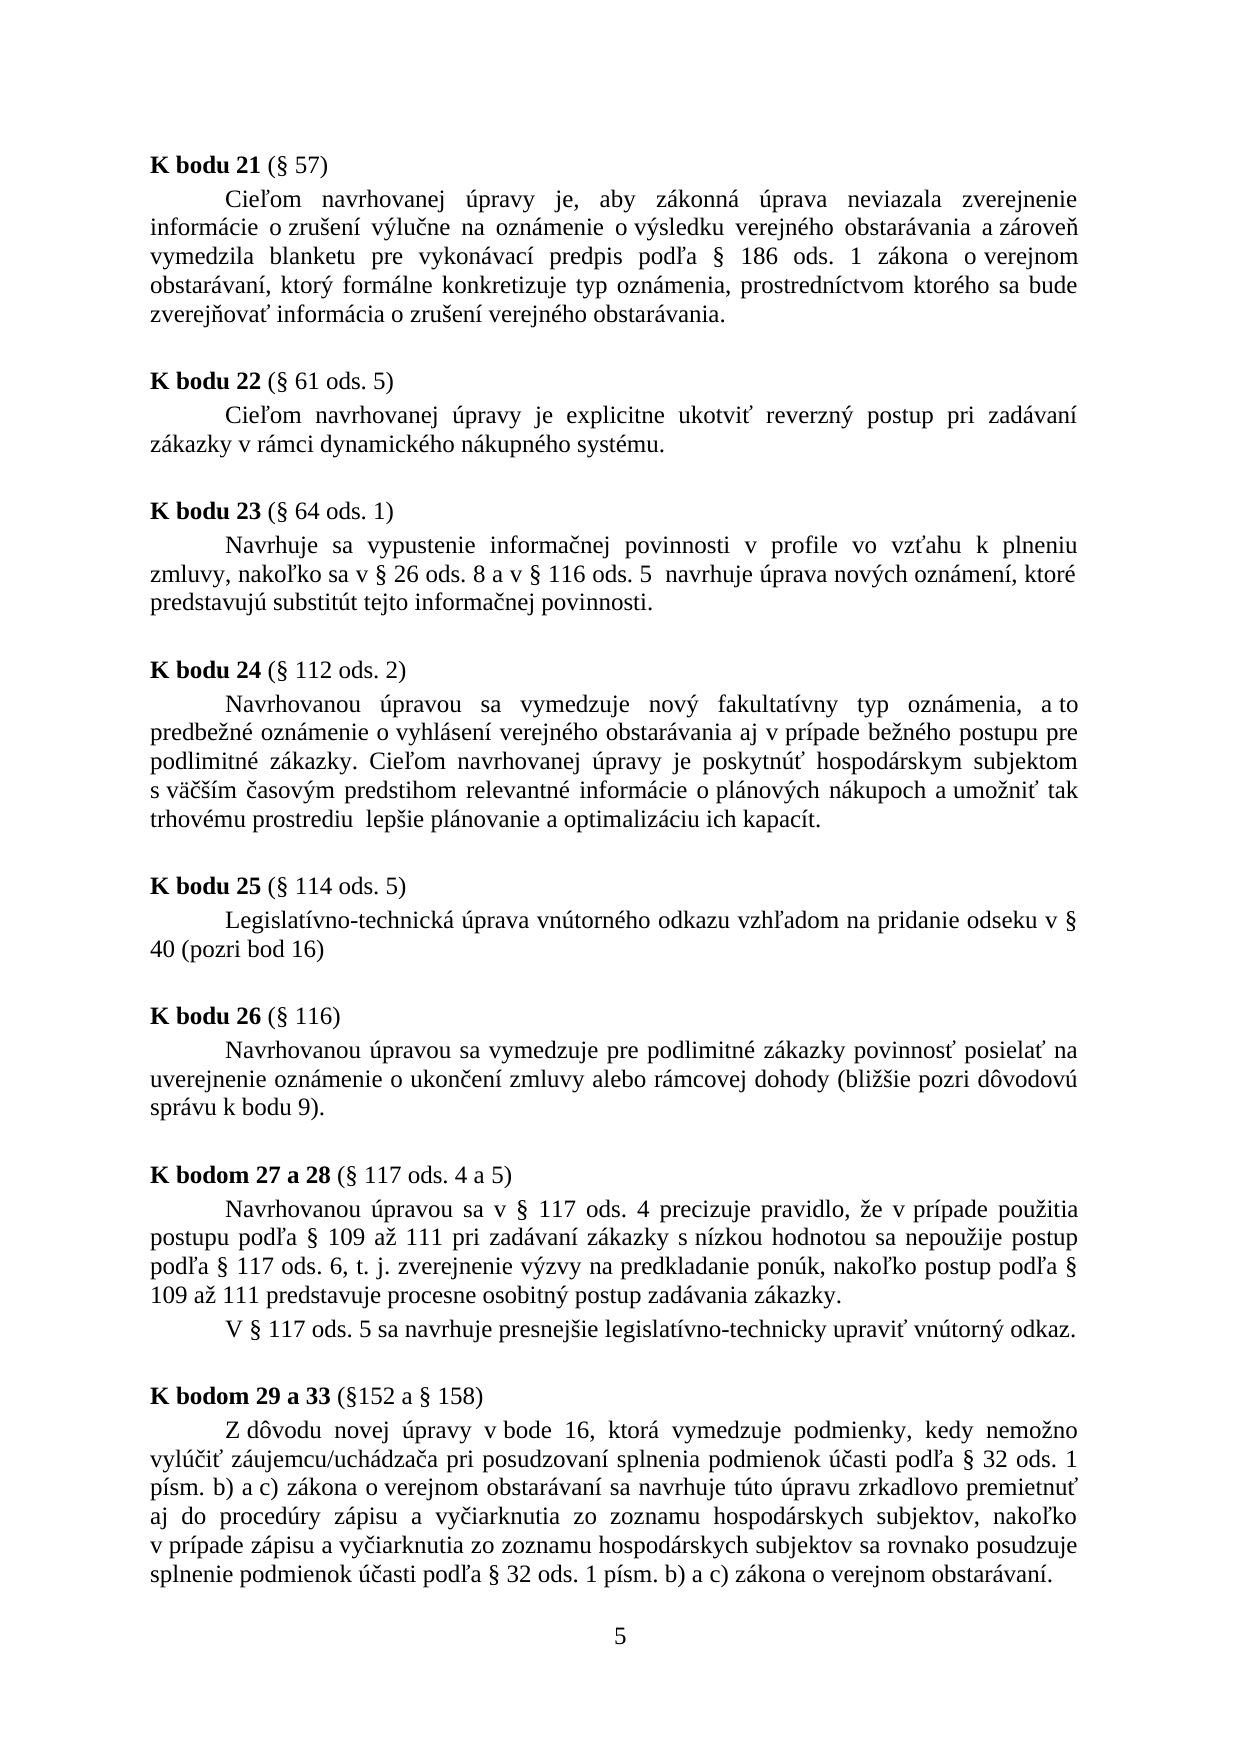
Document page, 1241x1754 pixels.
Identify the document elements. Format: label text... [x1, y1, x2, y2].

text Cieľom navrhovanej úpravy je, aby zákonná úprava neviazala zverejnenie informácie o zrušení výlučne na oznámenie o výsledku verejného obstarávania a zároveň vymedzila blanketu pre vykonávací predpis podľa § 186 ods. 1 zákona o verejnom obstarávaní, ktorý formálne konkretizuje typ oznámenia, prostredníctvom ktorého sa bude zverejňovať informácia o zrušení verejného obstarávania. [150, 184, 1078, 327]
text K bodu 22 (§ 61 ods. 5) [150, 366, 1078, 395]
text Legislatívno-technická úprava vnútorného odkazu vzhľadom na pridanie odseku v § 40 (pozri bod 16) [150, 905, 1078, 962]
subtitle K bodu 21 (§ 57) [150, 150, 1090, 179]
text Z dôvodu novej úpravy v bode 16, ktorá vymedzuje podmienky, kedy nemožno vylúčiť záujemcu/uchádzača pri posudzovaní splnenia podmienok účasti podľa § 32 ods. 1 písm. b) a c) zákona o verejnom obstarávaní sa navrhuje túto úpravu zrkadlovo premietnuť aj do procedúry zápisu a vyčiarknutia zo zoznamu hospodárskych subjektov, nakoľko v prípade zápisu a vyčiarknutia zo zoznamu hospodárskych subjektov sa rovnako posudzuje splnenie podmienok účasti podľa § 32 ods. 1 písm. b) a c) zákona o verejnom obstarávaní. [150, 1415, 1078, 1587]
text K bodu 24 (§ 112 ods. 2) [150, 655, 1078, 684]
text K bodom 27 a 28 (§ 117 ods. 4 a 5) [150, 1160, 1078, 1189]
text V § 117 ods. 5 sa navrhuje presnejšie legislatívno-technicky upraviť vnútorný odkaz. [150, 1314, 1078, 1342]
text K bodu 26 (§ 116) [150, 1001, 1078, 1030]
text K bodu 23 (§ 64 ods. 1) [150, 496, 1078, 525]
text Navrhovanou úpravou sa v § 117 ods. 4 precizuje pravidlo, že v prípade použitia postupu podľa § 109 až 111 pri zadávaní zákazky s nízkou hodnotou sa nepoužije postup podľa § 117 ods. 6, t. j. zverejnenie výzvy na predkladanie ponúk, nakoľko postup podľa § 109 až 111 predstavuje procesne osobitný postup zadávania zákazky. [150, 1194, 1078, 1309]
text Cieľom navrhovanej úpravy je explicitne ukotviť reverzný postup pri zadávaní zákazky v rámci dynamického nákupného systému. [150, 400, 1078, 457]
text Navrhuje sa vypustenie informačnej povinnosti v profile vo vzťahu k plneniu zmluvy, nakoľko sa v § 26 ods. 8 a v § 116 ods. 5 navrhuje úprava nových oznámení, ktoré predstavujú substitút tejto informačnej povinnosti. [150, 530, 1078, 616]
text K bodom 29 a 33 (§152 a § 158) [150, 1381, 1078, 1410]
text Navrhovanou úpravou sa vymedzuje nový fakultatívny typ oznámenia, a to predbežné oznámenie o vyhlásení verejného obstarávania aj v prípade bežného postupu pre podlimitné zákazky. Cieľom navrhovanej úpravy je poskytnúť hospodárskym subjektom s väčším časovým predstihom relevantné informácie o plánových nákupoch a umožniť tak trhovému prostrediu lepšie plánovanie a optimalizáciu ich kapacít. [150, 689, 1078, 832]
text K bodu 25 (§ 114 ods. 5) [150, 871, 1078, 900]
text Navrhovanou úpravou sa vymedzuje pre podlimitné zákazky povinnosť posielať na uverejnenie oznámenie o ukončení zmluvy alebo rámcovej dohody (bližšie pozri dôvodovú správu k bodu 9). [150, 1035, 1078, 1121]
